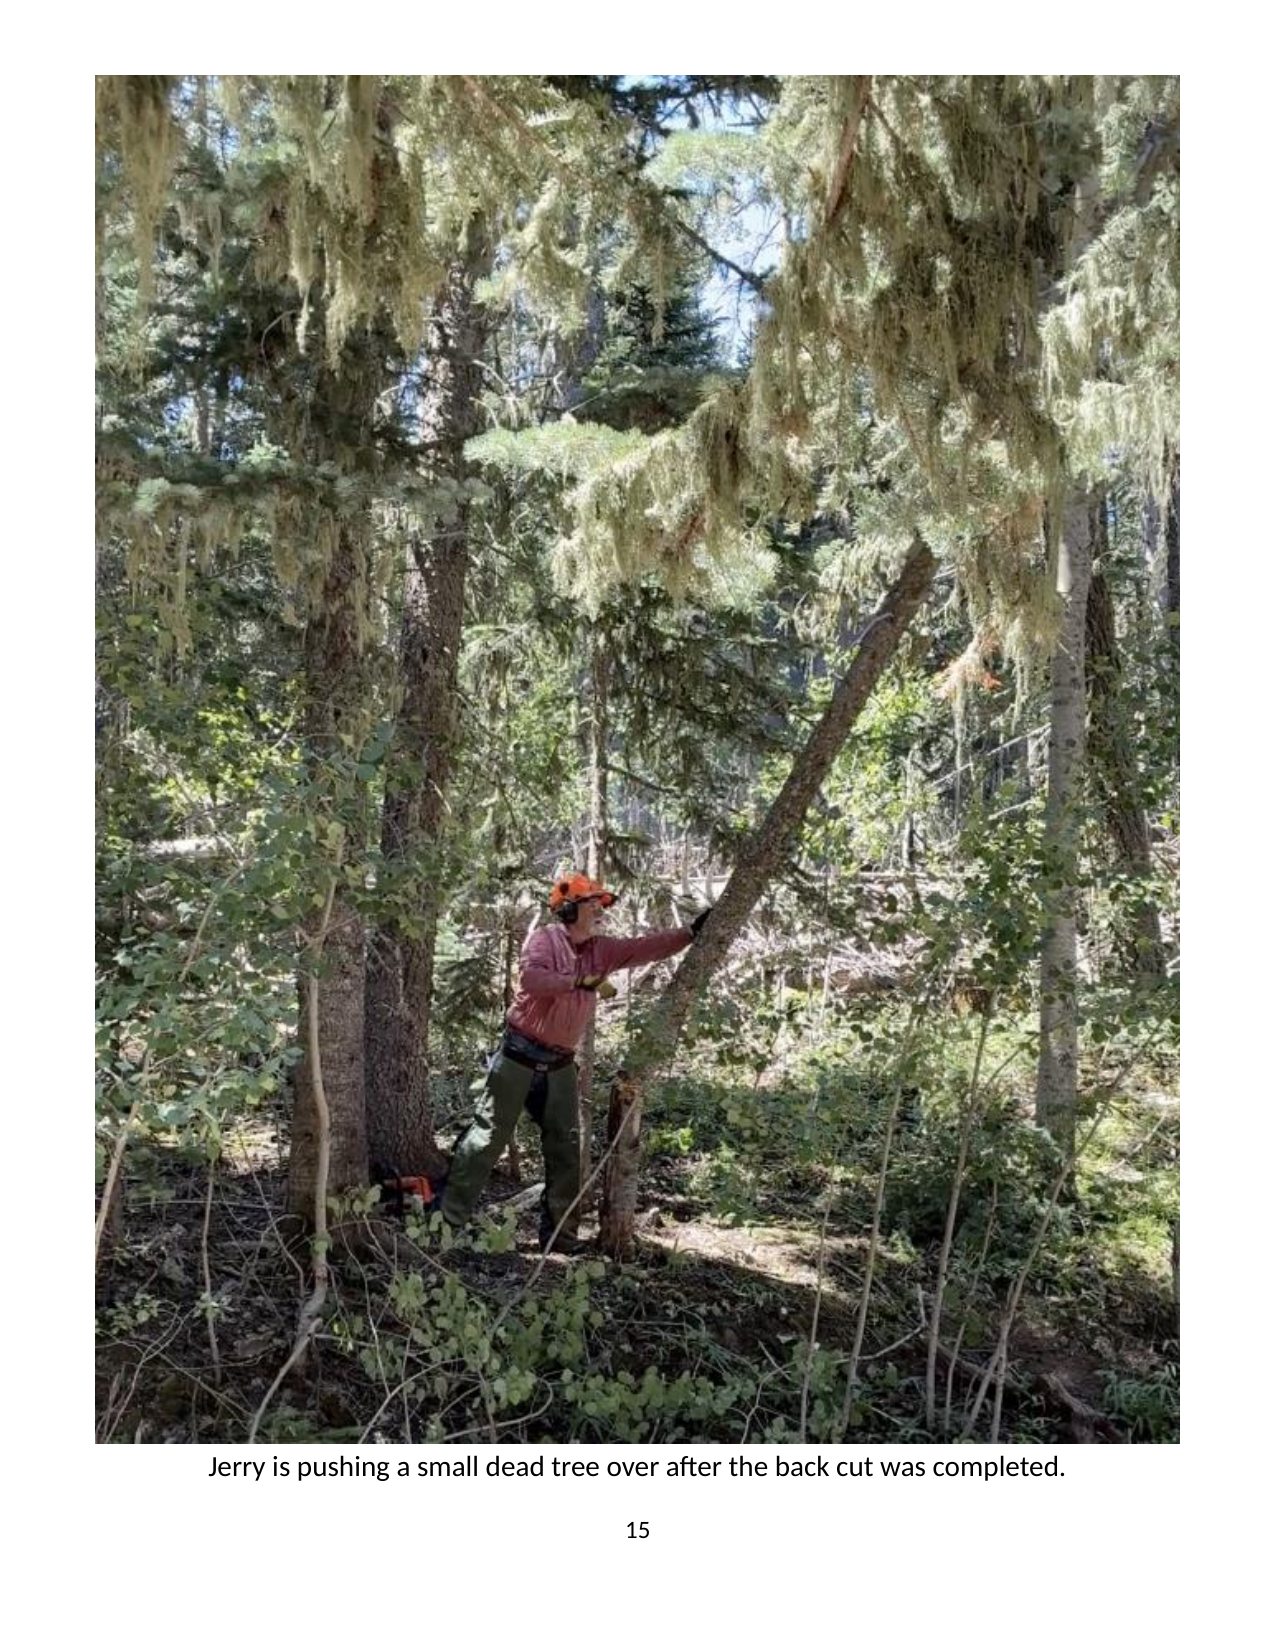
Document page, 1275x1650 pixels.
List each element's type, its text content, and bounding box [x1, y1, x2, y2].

text Jerry is pushing a small dead tree over after the back cut was completed. [75, 1448, 1200, 1484]
picture [95, 75, 1180, 1444]
